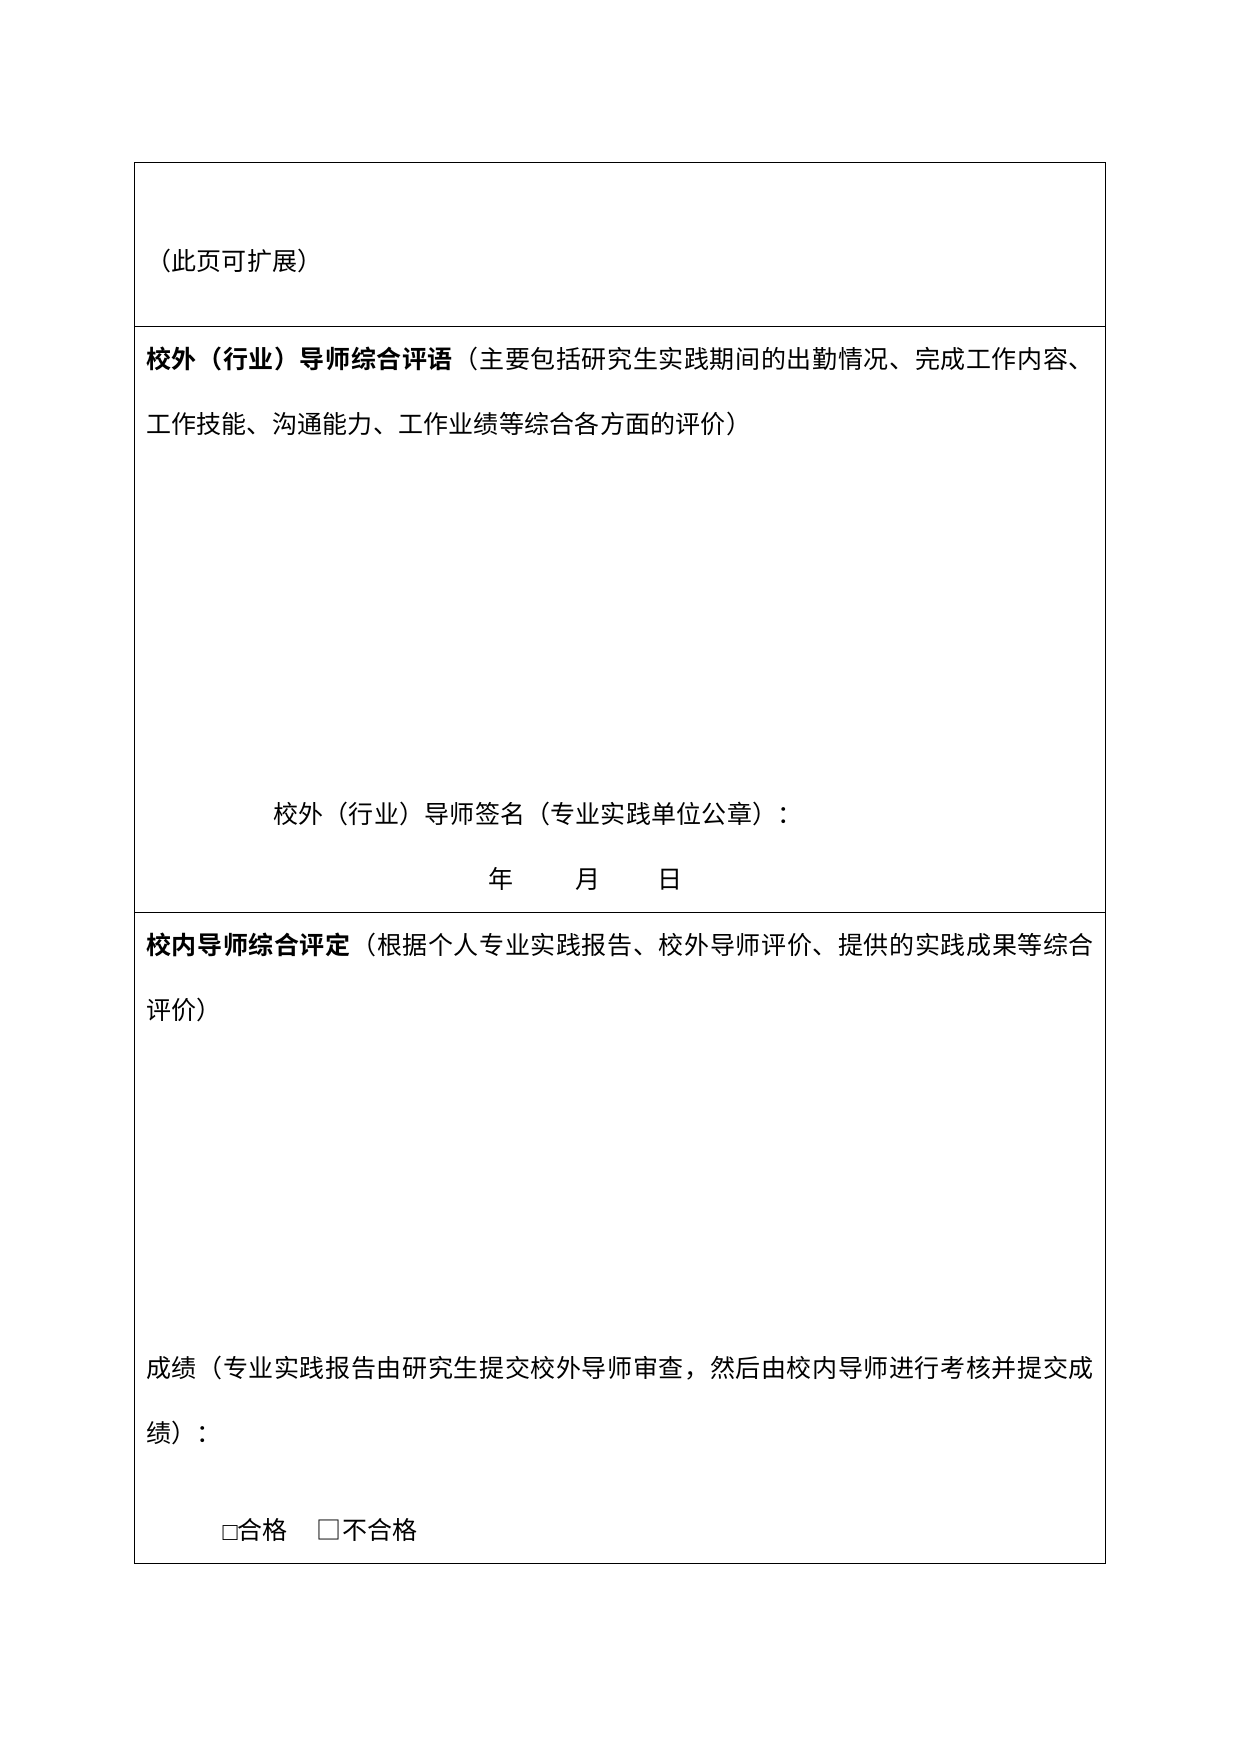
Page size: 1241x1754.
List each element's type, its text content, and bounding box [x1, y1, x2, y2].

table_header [135, 163, 1105, 326]
table_cell 校外（行业）导师综合评语（主要包括研究生实践期间的出勤情况、完成工作内容、工作技能、沟通能力、工作业绩等综合各方面的评价） 校外（行业）导师签名（专业实践单位公章）： 年 月 日 [135, 327, 1105, 912]
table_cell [135, 913, 1105, 1563]
